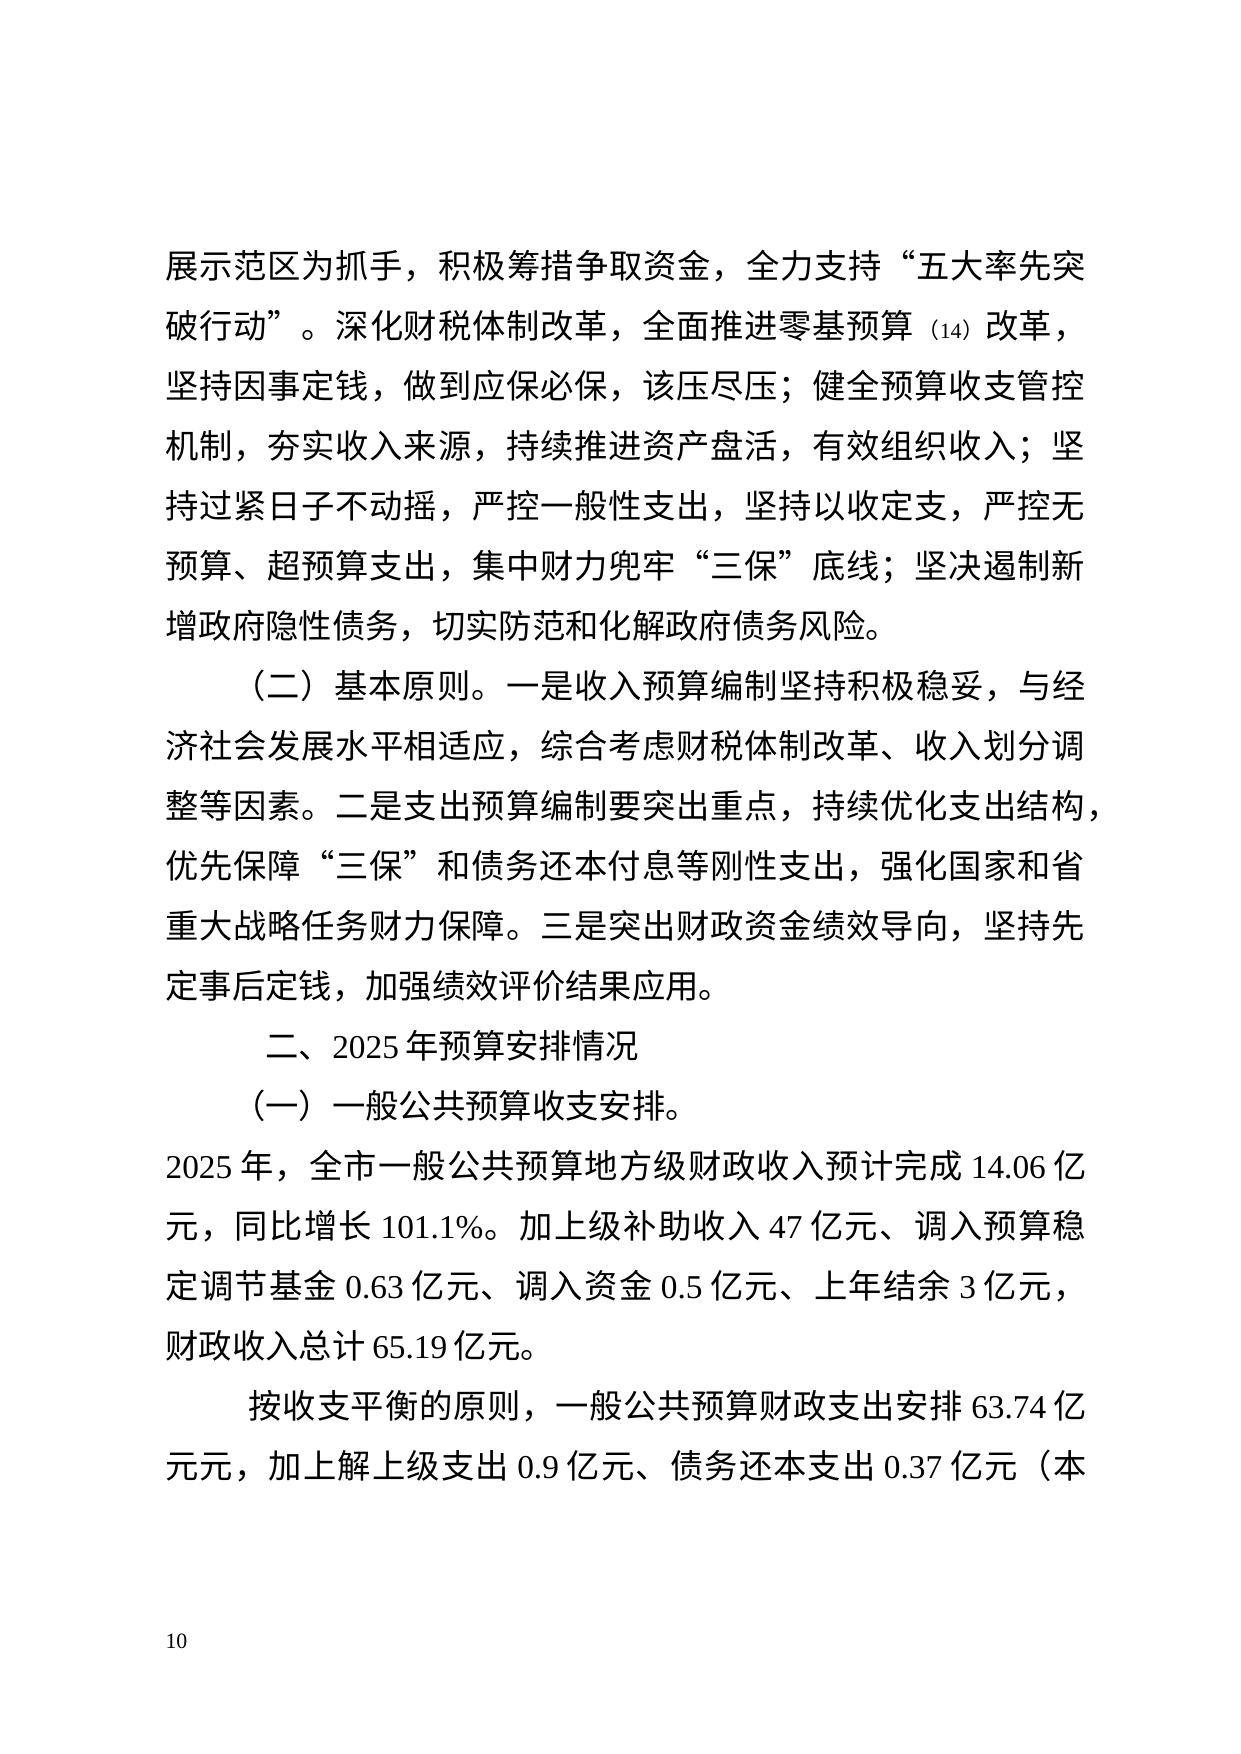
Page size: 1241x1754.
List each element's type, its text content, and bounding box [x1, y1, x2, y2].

text 2025年，全市一般公共预算地方级财政收入预计完成14.06亿元，同比增长101.1%。加上级补助收入47亿元、调入预算稳定调节基金0.63亿元、调入资金0.5亿元、上年结余3亿元，财政收入总计65.19亿元。 [165, 1131, 1087, 1371]
text （二）基本原则。一是收入预算编制坚持积极稳妥，与经济社会发展水平相适应，综合考虑财税体制改革、收入划分调整等因素。二是支出预算编制要突出重点，持续优化支出结构，优先保障“三保”和债务还本付息等刚性支出，强化国家和省重大战略任务财力保障。三是突出财政资金绩效导向，坚持先定事后定钱，加强绩效评价结果应用。 [165, 651, 1087, 1011]
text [165, 231, 1087, 651]
text （一）一般公共预算收支安排。 [165, 1071, 1087, 1131]
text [165, 1371, 1087, 1491]
text 二、2025年预算安排情况 [165, 1011, 1087, 1071]
